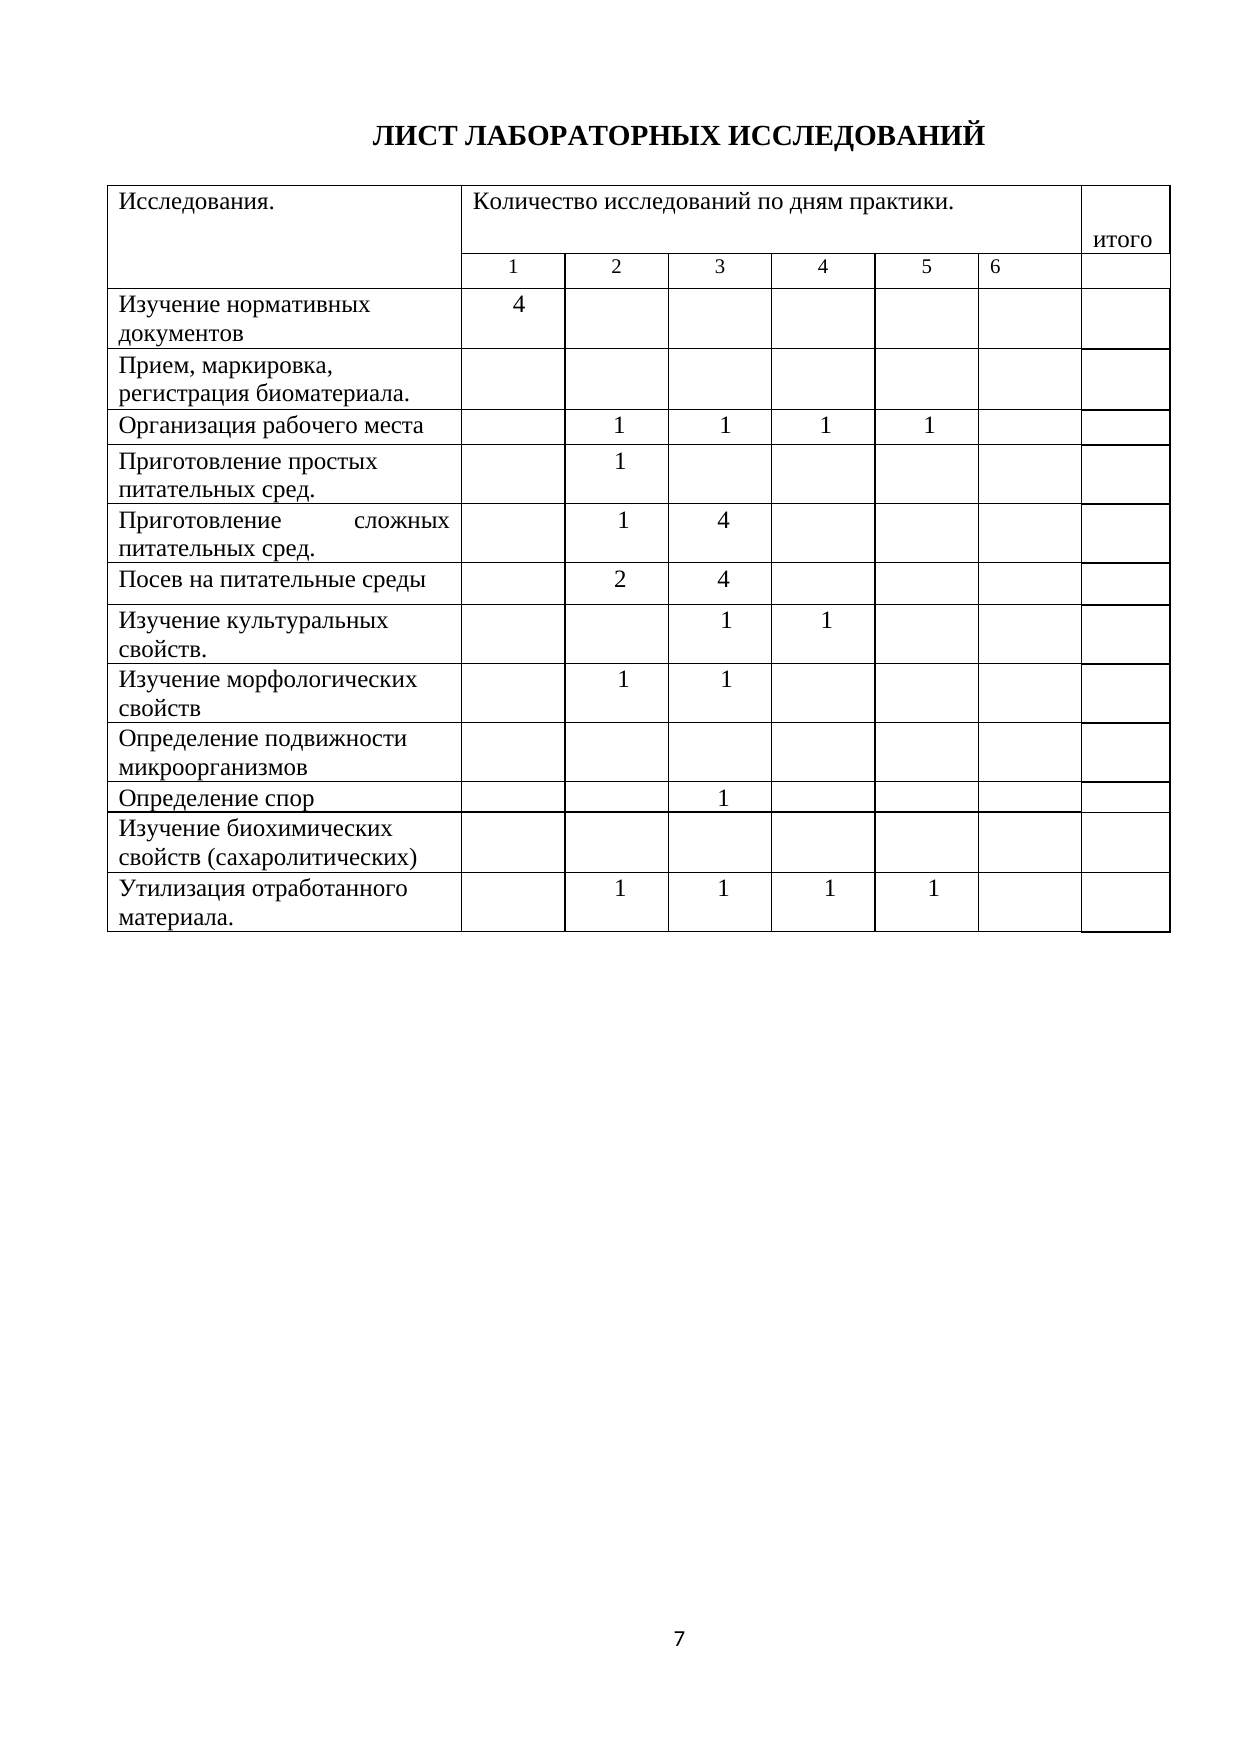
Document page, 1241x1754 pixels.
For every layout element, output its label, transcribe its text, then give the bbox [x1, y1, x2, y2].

table_cell [772, 445, 874, 503]
table_cell [979, 664, 1081, 722]
table_cell [462, 873, 564, 931]
table_cell [876, 289, 978, 348]
table_cell [1082, 665, 1169, 722]
table_cell [876, 723, 978, 781]
table_cell [462, 349, 564, 409]
table_cell [772, 504, 874, 562]
table_cell [1082, 783, 1169, 811]
table_cell [979, 563, 1081, 604]
table_cell 1 [669, 664, 771, 722]
table_header Количество исследований по дням практики. [462, 186, 978, 252]
table_header итого [1082, 186, 1169, 252]
table_cell Изучение биохимических свойств (сахаролитических) [108, 813, 461, 872]
table_cell 1 [876, 873, 978, 931]
table_cell 1 [566, 445, 668, 503]
table_cell [876, 813, 978, 872]
table_cell [979, 813, 1081, 872]
table_cell [566, 723, 668, 781]
table_cell [669, 723, 771, 781]
table_cell [979, 723, 1081, 781]
table_header [979, 186, 1081, 252]
table_cell 4 [669, 504, 771, 562]
table_cell [979, 782, 1081, 811]
table_cell [1082, 446, 1169, 503]
table_cell 1 [876, 410, 978, 444]
table_cell [1082, 505, 1169, 562]
table_cell Определение подвижности микроорганизмов [108, 723, 461, 781]
table_cell 2 [566, 563, 668, 604]
table_cell 3 [669, 254, 771, 287]
table_cell 4 [669, 563, 771, 604]
table_cell [772, 563, 874, 604]
table_cell 1 [772, 873, 874, 931]
table_cell 1 [669, 605, 771, 663]
table_cell Изучение культуральных свойств. [108, 605, 461, 663]
table_cell [669, 445, 771, 503]
table_cell [979, 349, 1081, 409]
table_cell [1082, 606, 1169, 663]
table_cell [1082, 289, 1169, 348]
table_cell [462, 723, 564, 781]
table_header Исследования. [108, 186, 461, 287]
table_cell [876, 349, 978, 409]
table_cell 1 [669, 782, 771, 811]
table_cell 6 [979, 254, 1081, 287]
table_cell [1082, 564, 1169, 604]
table_cell [979, 410, 1081, 444]
table_cell Прием, маркировка, регистрация биоматериала. [108, 349, 461, 409]
table_cell 1 [669, 410, 771, 444]
table_cell 4 [462, 289, 564, 348]
table_cell [1082, 350, 1169, 409]
table_cell [1082, 873, 1169, 931]
table_cell [876, 563, 978, 604]
table_cell 1 [772, 605, 874, 663]
table_cell [772, 664, 874, 722]
table_cell [876, 504, 978, 562]
table_cell [876, 605, 978, 663]
table_cell [462, 782, 564, 811]
table_cell [669, 813, 771, 872]
table_cell [462, 445, 564, 503]
table_cell 2 [566, 254, 668, 287]
table_cell Посев на питательные среды [108, 563, 461, 604]
table_cell [772, 349, 874, 409]
table_cell Приготовление простых питательных сред. [108, 445, 461, 503]
table_cell Изучение нормативных документов [108, 289, 461, 348]
table_cell 1 [566, 873, 668, 931]
table_cell [566, 605, 668, 663]
table_cell [772, 723, 874, 781]
table_cell [876, 445, 978, 503]
table_cell 1 [566, 410, 668, 444]
table_cell [566, 813, 668, 872]
table_cell [979, 445, 1081, 503]
table_cell [772, 289, 874, 348]
table_cell [566, 782, 668, 811]
table_cell Утилизация отработанного материала. [108, 873, 461, 931]
table_cell Организация рабочего места [108, 410, 461, 444]
table_cell [462, 504, 564, 562]
table_cell [1082, 813, 1169, 872]
table_cell [462, 410, 564, 444]
table_cell [462, 664, 564, 722]
table_cell [876, 782, 978, 811]
table_cell [979, 504, 1081, 562]
table_cell [669, 289, 771, 348]
table_cell [462, 563, 564, 604]
table_cell [772, 813, 874, 872]
table_cell 1 [566, 504, 668, 562]
table_cell [1082, 411, 1169, 444]
table_cell [876, 664, 978, 722]
table_cell [1082, 254, 1170, 287]
table_cell 1 [772, 410, 874, 444]
table_cell Приготовление сложных питательных сред. [108, 504, 461, 562]
table_cell [566, 289, 668, 348]
table_cell [772, 782, 874, 811]
table_cell [979, 873, 1081, 931]
table_cell 4 [772, 254, 874, 287]
table_cell 1 [462, 254, 564, 287]
table_cell [979, 605, 1081, 663]
table_cell 5 [876, 254, 978, 287]
table_cell [979, 289, 1081, 348]
table_cell [462, 605, 564, 663]
table_cell Определение спор [108, 782, 461, 811]
table_cell 1 [566, 664, 668, 722]
table_cell [669, 349, 771, 409]
text ЛИСТ ЛАБОРАТОРНЫХ ИССЛЕДОВАНИЙ [177, 118, 1181, 152]
table_cell 1 [669, 873, 771, 931]
table_cell [462, 813, 564, 872]
table_cell Изучение морфологических свойств [108, 664, 461, 722]
table_cell [566, 349, 668, 409]
table_cell [1082, 724, 1169, 781]
